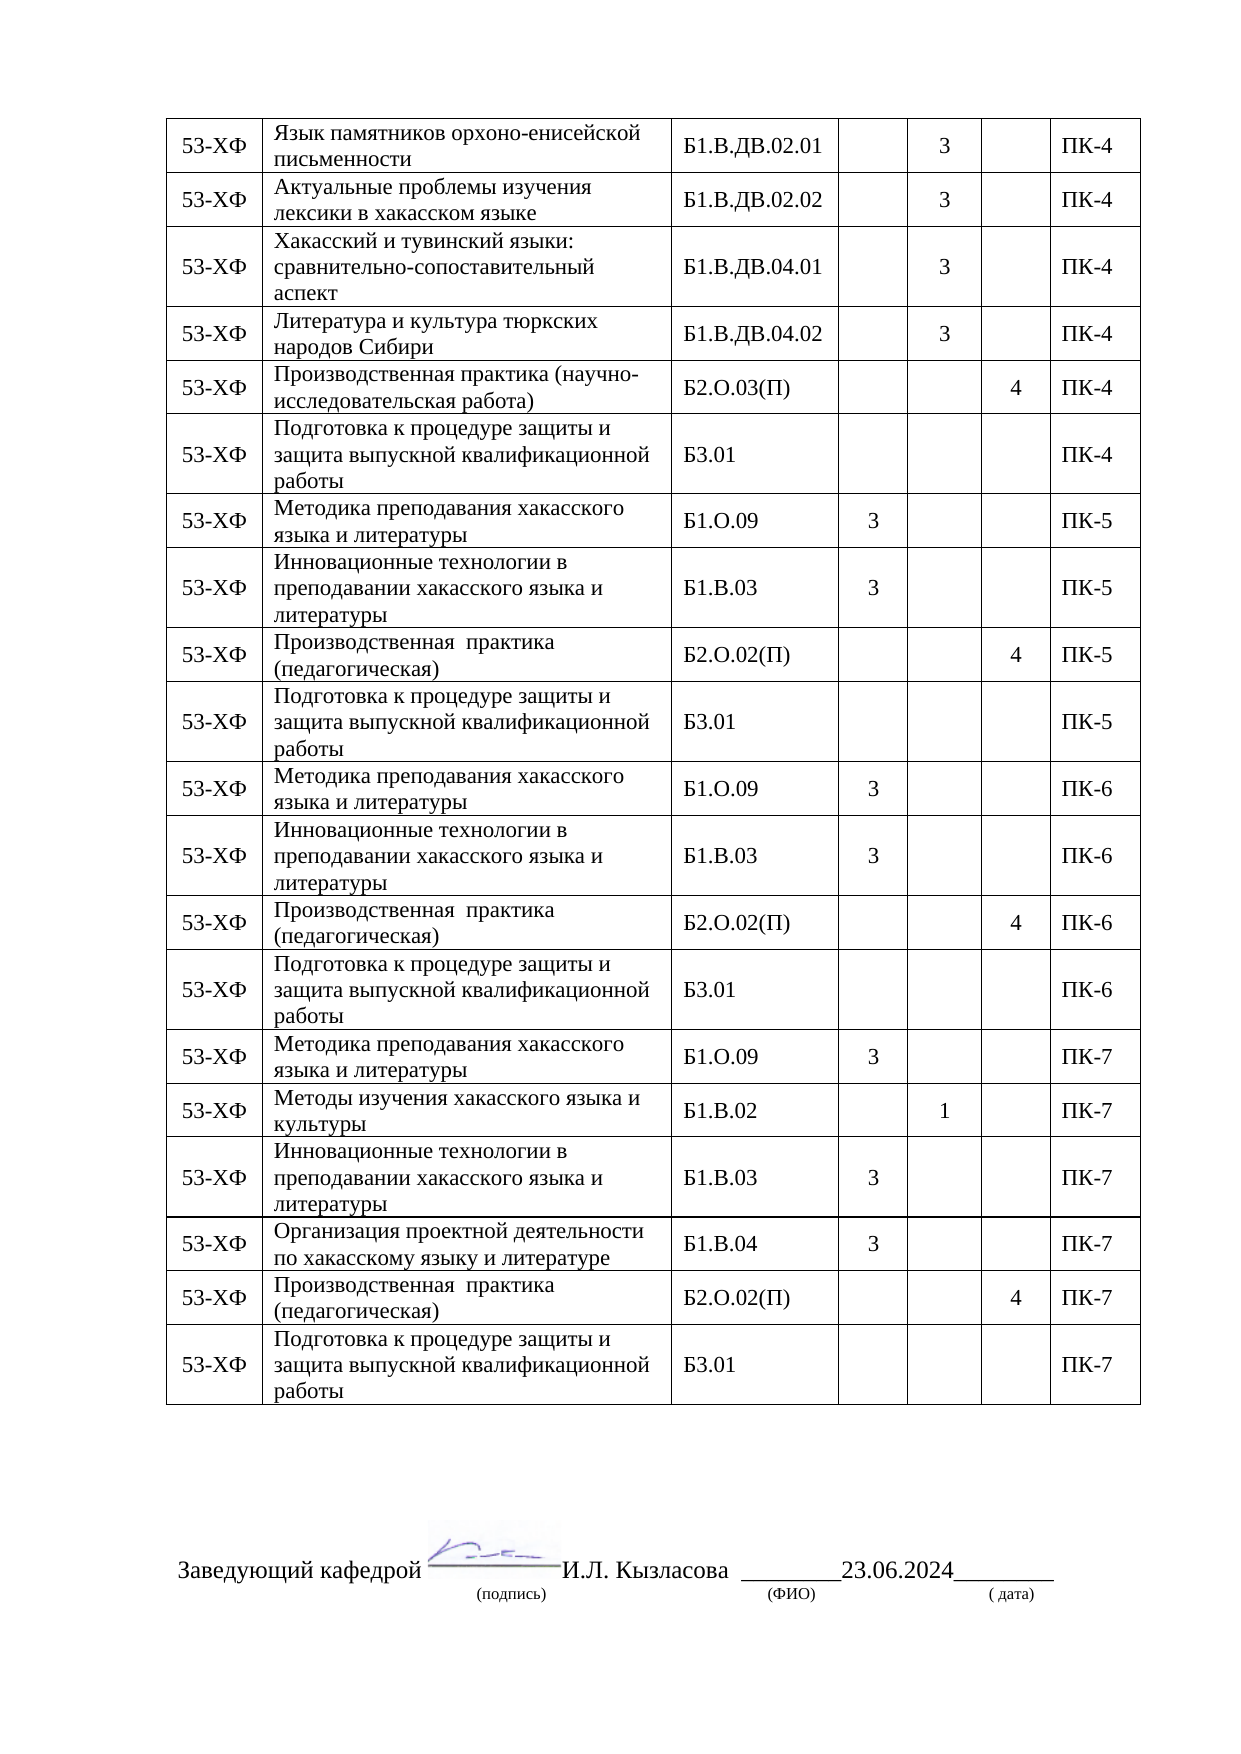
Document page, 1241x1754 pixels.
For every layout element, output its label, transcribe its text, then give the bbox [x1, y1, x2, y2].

table_cell Производственная практика (педагогическая) [263, 896, 671, 949]
table_cell 53-ХФ [167, 548, 262, 627]
table_cell 3 [839, 816, 907, 895]
table_cell 53-ХФ [167, 950, 262, 1029]
table_cell ПК-7 [1051, 1325, 1140, 1404]
table_cell Подготовка к процедуре защиты и защита выпускной квалификационной работы [263, 414, 671, 493]
table_cell ПК-4 [1051, 227, 1140, 306]
table_cell ПК-4 [1051, 119, 1140, 172]
table_cell 53-ХФ [167, 173, 262, 226]
table_cell Б2.О.03(П) [672, 361, 838, 413]
table_cell Б3.01 [672, 950, 838, 1029]
table_cell [839, 414, 907, 493]
table_cell [908, 682, 981, 761]
table_cell [839, 173, 907, 226]
table_cell [839, 119, 907, 172]
table_cell [839, 682, 907, 761]
table_cell Б1.О.09 [672, 762, 838, 815]
table_cell Методы изучения хакасского языка и культуры [263, 1084, 671, 1136]
table_cell 53-ХФ [167, 414, 262, 493]
table_cell [839, 628, 907, 681]
table_cell Б2.О.02(П) [672, 896, 838, 949]
table_cell ПК-5 [1051, 548, 1140, 627]
table_cell [839, 227, 907, 306]
table_cell ПК-7 [1051, 1218, 1140, 1270]
table_cell [982, 950, 1050, 1029]
table_cell [908, 1325, 981, 1404]
table_cell Актуальные проблемы изучения лексики в хакасском языке [263, 173, 671, 226]
table_cell ПК-5 [1051, 494, 1140, 547]
table_cell 3 [839, 548, 907, 627]
table_cell [982, 1030, 1050, 1082]
table_cell [908, 494, 981, 547]
table_cell 53-ХФ [167, 1030, 262, 1082]
table_cell Производственная практика (педагогическая) [263, 1271, 671, 1324]
table_cell Б1.В.ДВ.04.01 [672, 227, 838, 306]
table_cell ПК-5 [1051, 628, 1140, 681]
table_cell 53-ХФ [167, 1271, 262, 1324]
table_cell 3 [908, 173, 981, 226]
table_cell [982, 1325, 1050, 1404]
table_cell [982, 816, 1050, 895]
table_cell 4 [982, 628, 1050, 681]
table_cell Б1.О.09 [672, 1030, 838, 1082]
table_cell 3 [908, 227, 981, 306]
table_cell Б2.О.02(П) [672, 1271, 838, 1324]
table_cell 53-ХФ [167, 1137, 262, 1216]
table_cell 3 [839, 1030, 907, 1082]
table_cell 53-ХФ [167, 119, 262, 172]
table_cell [982, 173, 1050, 226]
table_cell ПК-7 [1051, 1137, 1140, 1216]
table_cell 53-ХФ [167, 682, 262, 761]
table_cell 53-ХФ [167, 628, 262, 681]
table_cell Хакасский и тувинский языки: сравнительно-сопоставительный аспект [263, 227, 671, 306]
table_cell Инновационные технологии в преподавании хакасского языка и литературы [263, 548, 671, 627]
table_cell Подготовка к процедуре защиты и защита выпускной квалификационной работы [263, 1325, 671, 1404]
table_cell ПК-4 [1051, 361, 1140, 413]
table_cell [982, 414, 1050, 493]
table_cell 53-ХФ [167, 816, 262, 895]
table_cell 3 [908, 119, 981, 172]
table_cell Б1.В.ДВ.04.02 [672, 307, 838, 359]
table_cell Инновационные технологии в преподавании хакасского языка и литературы [263, 816, 671, 895]
table_cell [908, 896, 981, 949]
table_cell ПК-5 [1051, 682, 1140, 761]
table_cell Инновационные технологии в преподавании хакасского языка и литературы [263, 1137, 671, 1216]
table_cell [982, 227, 1050, 306]
table_cell [982, 1084, 1050, 1136]
table_cell ПК-7 [1051, 1271, 1140, 1324]
table_cell [908, 414, 981, 493]
table_cell [839, 896, 907, 949]
table_cell 53-ХФ [167, 307, 262, 359]
table_cell 53-ХФ [167, 1325, 262, 1404]
table_cell 53-ХФ [167, 896, 262, 949]
table_cell ПК-6 [1051, 896, 1140, 949]
table_cell 3 [839, 762, 907, 815]
table_cell ПК-4 [1051, 173, 1140, 226]
table_cell Б1.В.03 [672, 548, 838, 627]
table_cell [908, 950, 981, 1029]
table_cell 1 [908, 1084, 981, 1136]
table_cell 3 [908, 307, 981, 359]
table_cell Язык памятников орхоно-енисейской письменности [263, 119, 671, 172]
table_cell Производственная практика (педагогическая) [263, 628, 671, 681]
text Заведующий кафедрой И.Л. Кызласова ________23.06.2024________ [177, 1520, 1152, 1584]
table_cell [908, 1030, 981, 1082]
table_cell Б1.В.04 [672, 1218, 838, 1270]
table_cell ПК-6 [1051, 816, 1140, 895]
table_cell Подготовка к процедуре защиты и защита выпускной квалификационной работы [263, 950, 671, 1029]
table_cell Б3.01 [672, 414, 838, 493]
table_cell [908, 1218, 981, 1270]
table_cell [908, 816, 981, 895]
table_cell 53-ХФ [167, 227, 262, 306]
table_cell [982, 307, 1050, 359]
table_cell Методика преподавания хакасского языка и литературы [263, 494, 671, 547]
table_cell [982, 1137, 1050, 1216]
table_cell ПК-7 [1051, 1084, 1140, 1136]
table_cell 3 [839, 1137, 907, 1216]
table_cell [908, 1137, 981, 1216]
table_cell [982, 1218, 1050, 1270]
table_cell 3 [839, 1218, 907, 1270]
table_cell Б1.В.ДВ.02.02 [672, 173, 838, 226]
table_cell 53-ХФ [167, 1218, 262, 1270]
table_cell Б1.О.09 [672, 494, 838, 547]
table_cell Подготовка к процедуре защиты и защита выпускной квалификационной работы [263, 682, 671, 761]
table_cell [982, 762, 1050, 815]
table_cell 3 [839, 494, 907, 547]
table_cell Б2.О.02(П) [672, 628, 838, 681]
table_cell 53-ХФ [167, 361, 262, 413]
table_cell Б1.В.ДВ.02.01 [672, 119, 838, 172]
table_cell ПК-4 [1051, 414, 1140, 493]
table_cell Производственная практика (научно-исследовательская работа) [263, 361, 671, 413]
table_cell [908, 361, 981, 413]
table_cell [982, 119, 1050, 172]
table_cell ПК-4 [1051, 307, 1140, 359]
table_cell [839, 361, 907, 413]
table_cell [908, 548, 981, 627]
table_cell [908, 628, 981, 681]
table_cell 4 [982, 896, 1050, 949]
table_cell [839, 307, 907, 359]
table_cell Литература и культура тюркских народов Сибири [263, 307, 671, 359]
table_cell ПК-6 [1051, 950, 1140, 1029]
table_cell 53-ХФ [167, 1084, 262, 1136]
table_cell [908, 762, 981, 815]
table_cell ПК-6 [1051, 762, 1140, 815]
table_cell [839, 950, 907, 1029]
table_cell 53-ХФ [167, 494, 262, 547]
table_cell ПК-7 [1051, 1030, 1140, 1082]
table_cell Методика преподавания хакасского языка и литературы [263, 1030, 671, 1082]
table_cell [839, 1271, 907, 1324]
table_cell Б1.В.03 [672, 1137, 838, 1216]
table_cell Б1.В.03 [672, 816, 838, 895]
table_cell Б3.01 [672, 682, 838, 761]
table_cell Б1.В.02 [672, 1084, 838, 1136]
table_cell [908, 1271, 981, 1324]
table_cell 53-ХФ [167, 762, 262, 815]
table_cell [982, 682, 1050, 761]
table_cell [839, 1325, 907, 1404]
table_cell 4 [982, 1271, 1050, 1324]
table_cell Методика преподавания хакасского языка и литературы [263, 762, 671, 815]
table_cell 4 [982, 361, 1050, 413]
table_cell [982, 494, 1050, 547]
table_cell [982, 548, 1050, 627]
table_cell Организация проектной деятельности по хакасскому языку и литературе [263, 1218, 671, 1270]
table_cell Б3.01 [672, 1325, 838, 1404]
table_cell [839, 1084, 907, 1136]
text (подпись) (ФИО) ( дата) [398, 1584, 1152, 1603]
